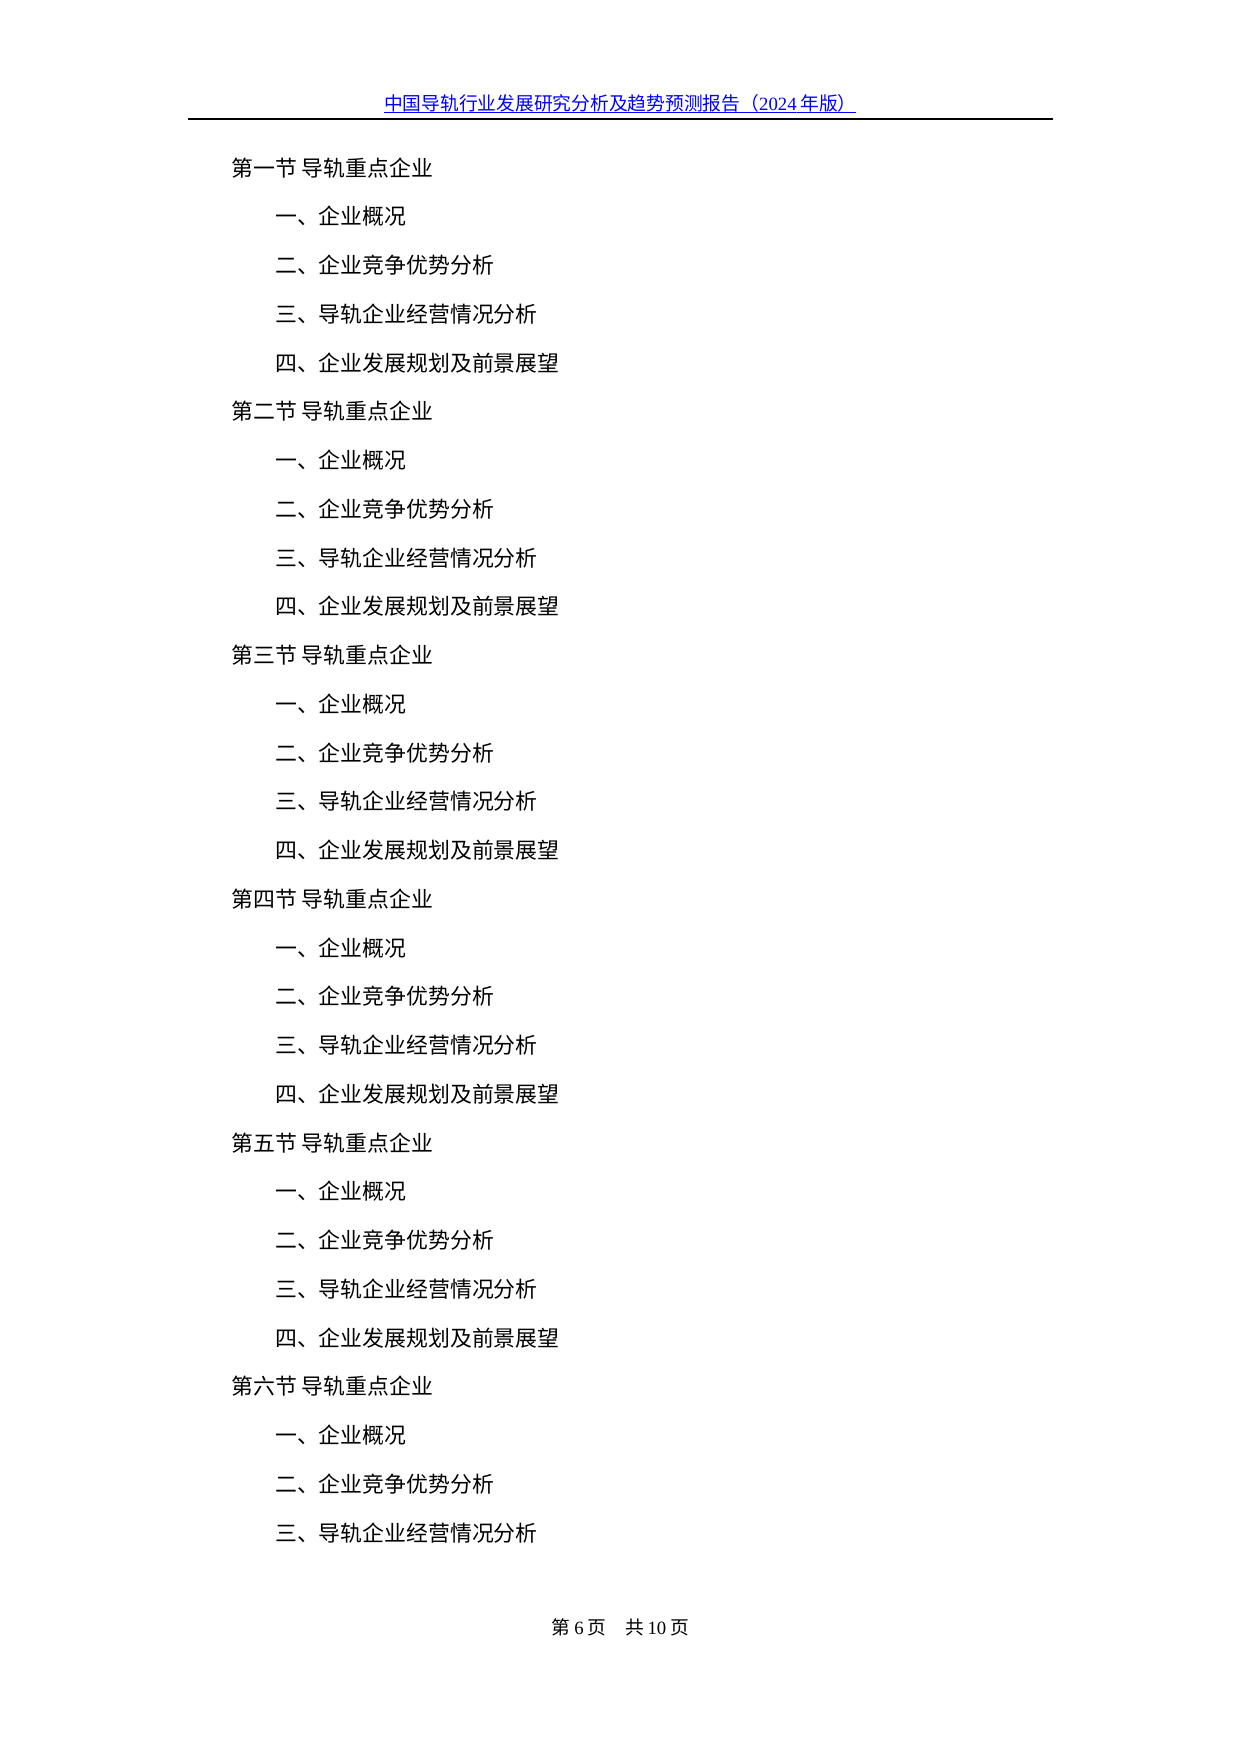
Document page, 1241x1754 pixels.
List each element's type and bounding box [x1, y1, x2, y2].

text [187, 150, 1053, 1548]
